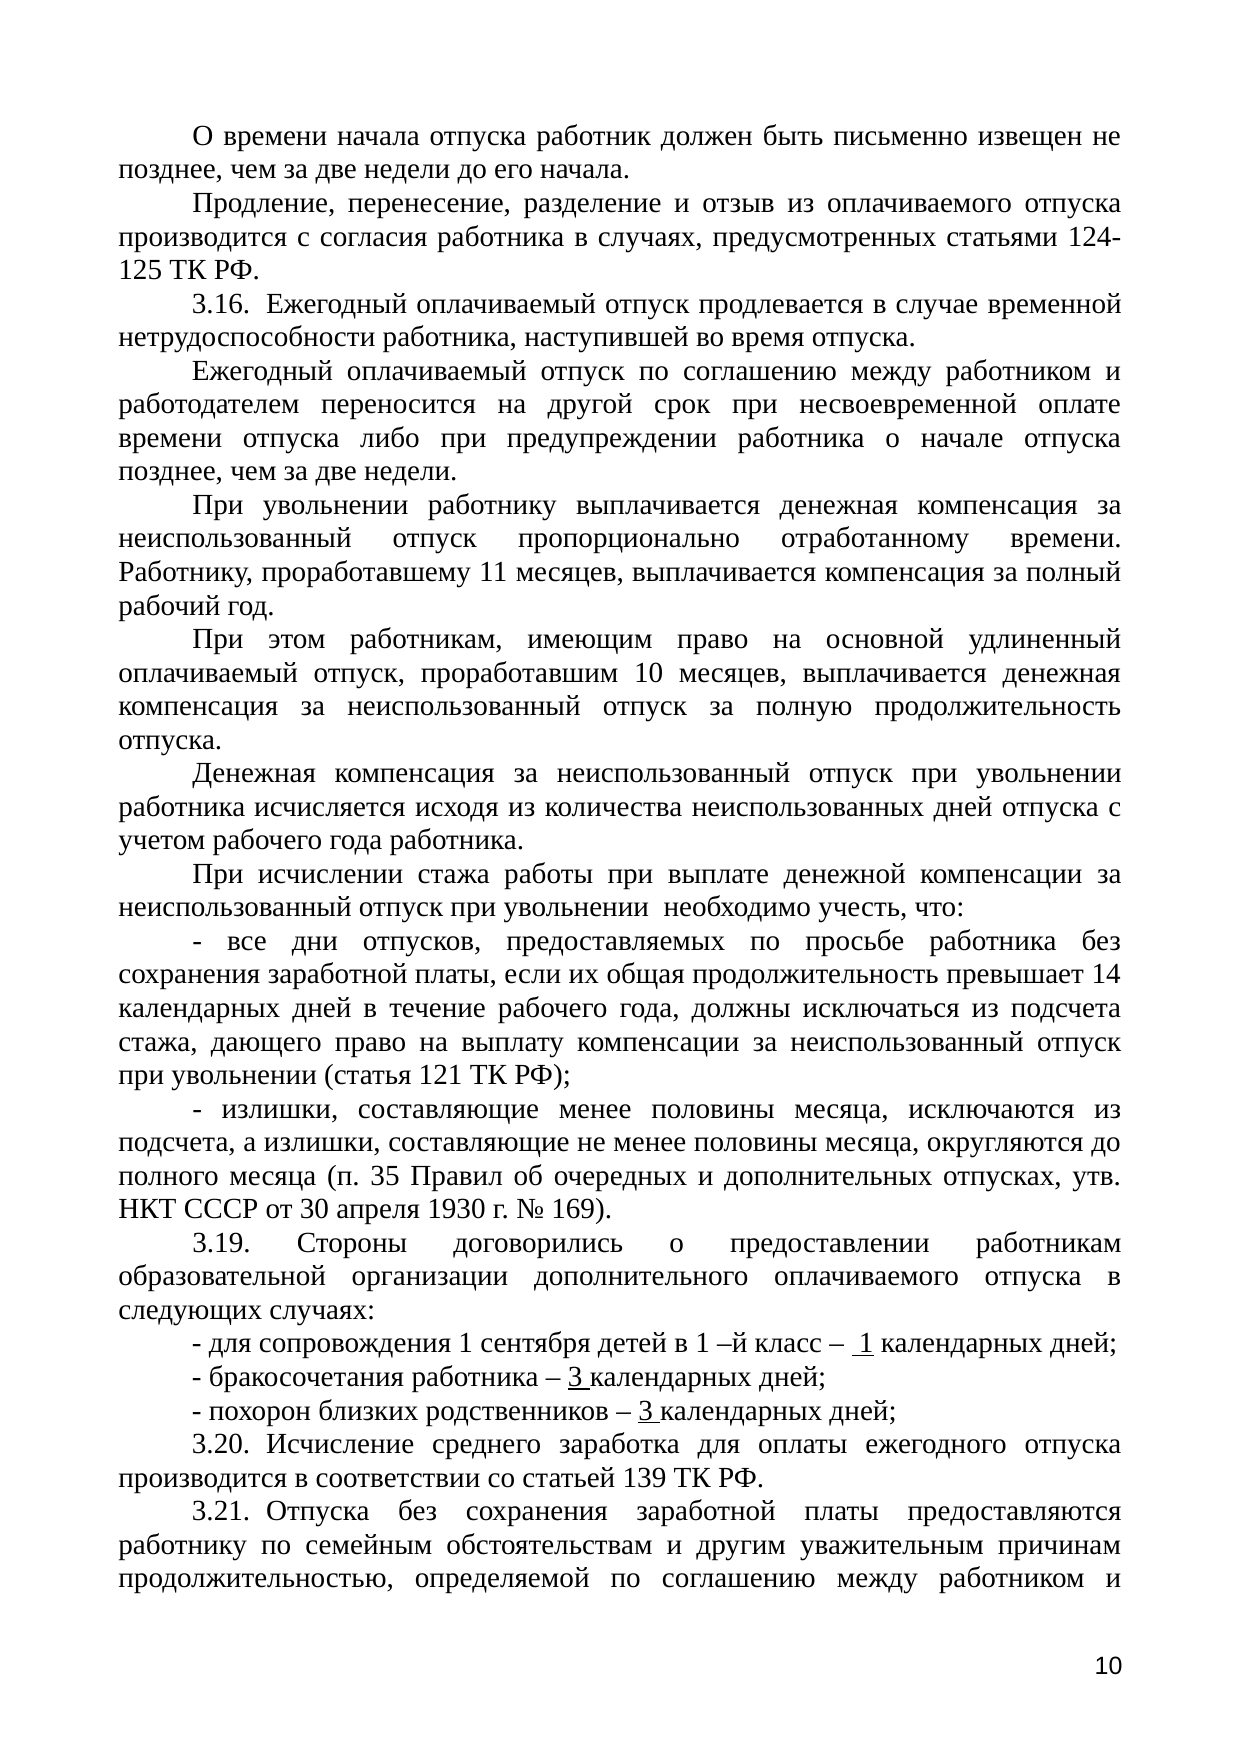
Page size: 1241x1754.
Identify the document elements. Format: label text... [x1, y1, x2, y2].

text При исчислении стажа работы при выплате денежной компенсации за неиспользованный отпуск при увольнении необходимо учесть, что: [118, 856, 1122, 923]
text При этом работникам, имеющим право на основной удлиненный оплачиваемый отпуск, проработавшим 10 месяцев, выплачивается денежная компенсация за неиспользованный отпуск за полную продолжительность отпуска. [118, 621, 1122, 755]
text - похорон близких родственников – 3 календарных дней; [118, 1393, 1122, 1426]
text 3.19. Стороны договорились о предоставлении работникам образовательной организации дополнительного оплачиваемого отпуска в следующих случаях: [118, 1225, 1122, 1326]
text Продление, перенесение, разделение и отзыв из оплачиваемого отпуска производится с согласия работника в случаях, предусмотренных статьями 124-125 ТК РФ. [118, 185, 1122, 286]
text - для сопровождения 1 сентября детей в 1 –й класс – 1 календарных дней; [118, 1326, 1122, 1359]
text Денежная компенсация за неиспользованный отпуск при увольнении работника исчисляется исходя из количества неиспользованных дней отпуска с учетом рабочего года работника. [118, 755, 1122, 856]
text При увольнении работнику выплачивается денежная компенсация за неиспользованный отпуск пропорционально отработанному времени. Работнику, проработавшему 11 месяцев, выплачивается компенсация за полный рабочий год. [118, 487, 1122, 621]
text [118, 1493, 1122, 1594]
text - все дни отпусков, предоставляемых по просьбе работника без сохранения заработной платы, если их общая продолжительность превышает 14 календарных дней в течение рабочего года, должны исключаться из подсчета стажа, дающего право на выплату компенсации за неиспользованный отпуск при увольнении (статья 121 ТК РФ); [118, 923, 1122, 1091]
text 3.20. Исчисление среднего заработка для оплаты ежегодного отпуска производится в соответствии со статьей 139 ТК РФ. [118, 1426, 1122, 1493]
text - бракосочетания работника – 3 календарных дней; [118, 1359, 1122, 1393]
text - излишки, составляющие менее половины месяца, исключаются из подсчета, а излишки, составляющие не менее половины месяца, округляются до полного месяца (п. 35 Правил об очередных и дополнительных отпусках, утв. НКТ СССР от 30 апреля 1930 г. № 169). [118, 1091, 1122, 1225]
text Ежегодный оплачиваемый отпуск по соглашению между работником и работодателем переносится на другой срок при несвоевременной оплате времени отпуска либо при предупреждении работника о начале отпуска позднее, чем за две недели. [118, 353, 1122, 487]
text 3.16. Ежегодный оплачиваемый отпуск продлевается в случае временной нетрудоспособности работника, наступившей во время отпуска. [118, 286, 1122, 353]
text О времени начала отпуска работник должен быть письменно извещен не позднее, чем за две недели до его начала. [118, 118, 1122, 185]
